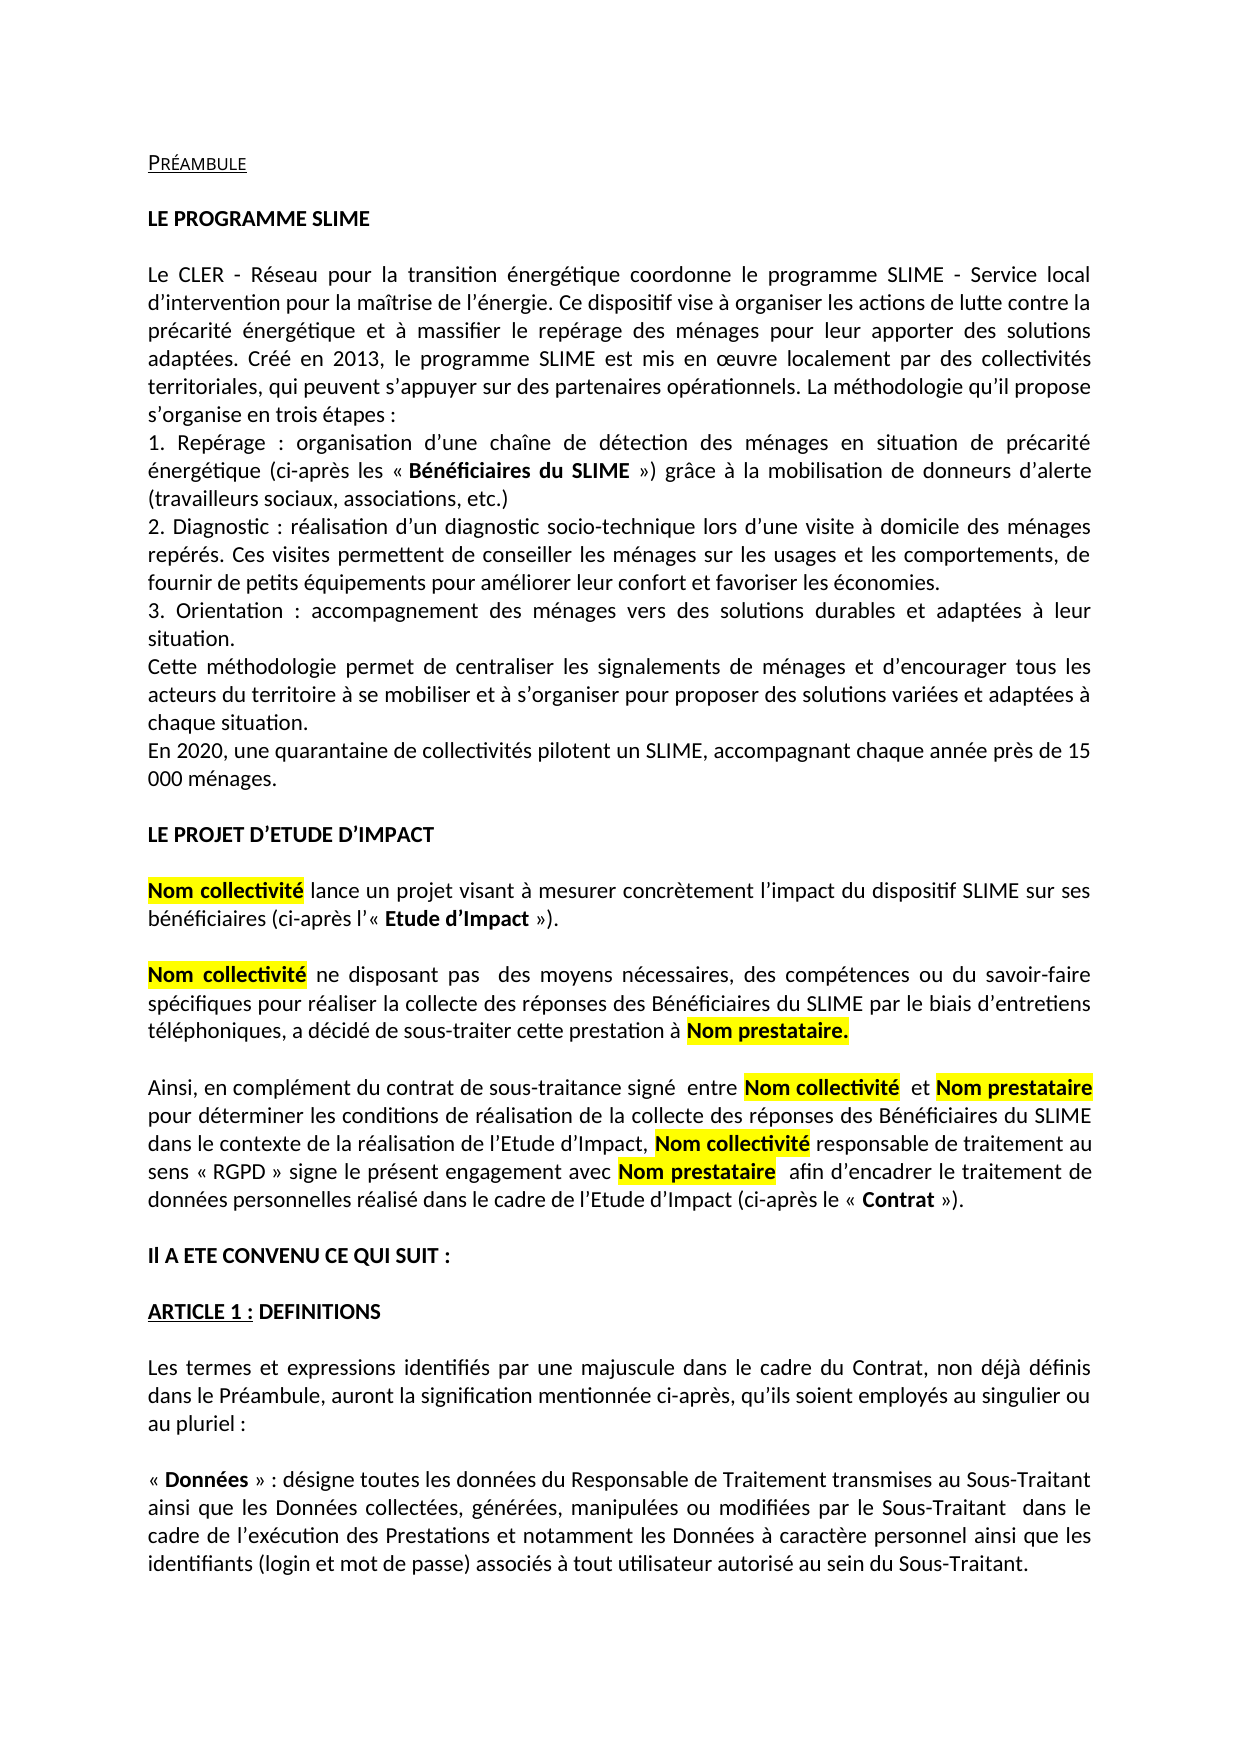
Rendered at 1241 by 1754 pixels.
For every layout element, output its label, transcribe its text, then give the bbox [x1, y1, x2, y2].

text Les termes et expressions identifiés par une majuscule dans le cadre du Contrat, non déjà définis dans le Préambule, auront la signification mentionnée ci-après, qu’ils soient employés au singulier ou au pluriel : [148, 1353, 1093, 1437]
text « Données » : désigne toutes les données du Responsable de Traitement transmises au Sous-Traitant ainsi que les Données collectées, générées, manipulées ou modifiées par le Sous-Traitant dans le cadre de l’exécution des Prestations et notamment les Données à caractère personnel ainsi que les identifiants (login et mot de passe) associés à tout utilisateur autorisé au sein du Sous-Traitant. [148, 1465, 1093, 1577]
text ARTICLE 1 : DEFINITIONS [148, 1297, 1093, 1325]
text Le CLER - Réseau pour la transition énergétique coordonne le programme SLIME - Service local d’intervention pour la maîtrise de l’énergie. Ce dispositif vise à organiser les actions de lutte contre la précarité énergétique et à massifier le repérage des ménages pour leur apporter des solutions adaptées. Créé en 2013, le programme SLIME est mis en œuvre localement par des collectivités territoriales, qui peuvent s’appuyer sur des partenaires opérationnels. La méthodologie qu’il propose s’organise en trois étapes : [148, 260, 1093, 428]
text 1. Repérage : organisation d’une chaîne de détection des ménages en situation de précarité énergétique (ci-après les « Bénéficiaires du SLIME ») grâce à la mobilisation de donneurs d’alerte (travailleurs sociaux, associations, etc.) [148, 428, 1093, 512]
text Préambule [148, 148, 1093, 176]
text LE PROJET D’ETUDE D’IMPACT [148, 821, 1093, 848]
text Ainsi, en complément du contrat de sous-traitance signé entre Nom collectivité et Nom prestataire pour déterminer les conditions de réalisation de la collecte des réponses des Bénéficiaires du SLIME dans le contexte de la réalisation de l’Etude d’Impact, Nom collectivité responsable de traitement au sens « RGPD » signe le présent engagement avec Nom prestataire afin d’encadrer le traitement de données personnelles réalisé dans le cadre de l’Etude d’Impact (ci-après le « Contrat »). [148, 1073, 1093, 1213]
text 2. Diagnostic : réalisation d’un diagnostic socio-technique lors d’une visite à domicile des ménages repérés. Ces visites permettent de conseiller les ménages sur les usages et les comportements, de fournir de petits équipements pour améliorer leur confort et favoriser les économies. [148, 512, 1093, 596]
text En 2020, une quarantaine de collectivités pilotent un SLIME, accompagnant chaque année près de 15 000 ménages. [148, 736, 1093, 792]
text LE PROGRAMME SLIME [148, 204, 1093, 232]
text 3. Orientation : accompagnement des ménages vers des solutions durables et adaptées à leur situation. [148, 596, 1093, 652]
text Cette méthodologie permet de centraliser les signalements de ménages et d’encourager tous les acteurs du territoire à se mobiliser et à s’organiser pour proposer des solutions variées et adaptées à chaque situation. [148, 652, 1093, 736]
text Il A ETE CONVENU CE QUI SUIT : [148, 1241, 1093, 1269]
text Nom collectivité ne disposant pas des moyens nécessaires, des compétences ou du savoir-faire spécifiques pour réaliser la collecte des réponses des Bénéficiaires du SLIME par le biais d’entretiens téléphoniques, a décidé de sous-traiter cette prestation à Nom prestataire. [148, 961, 1093, 1045]
text Nom collectivité lance un projet visant à mesurer concrètement l’impact du dispositif SLIME sur ses bénéficiaires (ci-après l’« Etude d’Impact »). [148, 877, 1093, 933]
